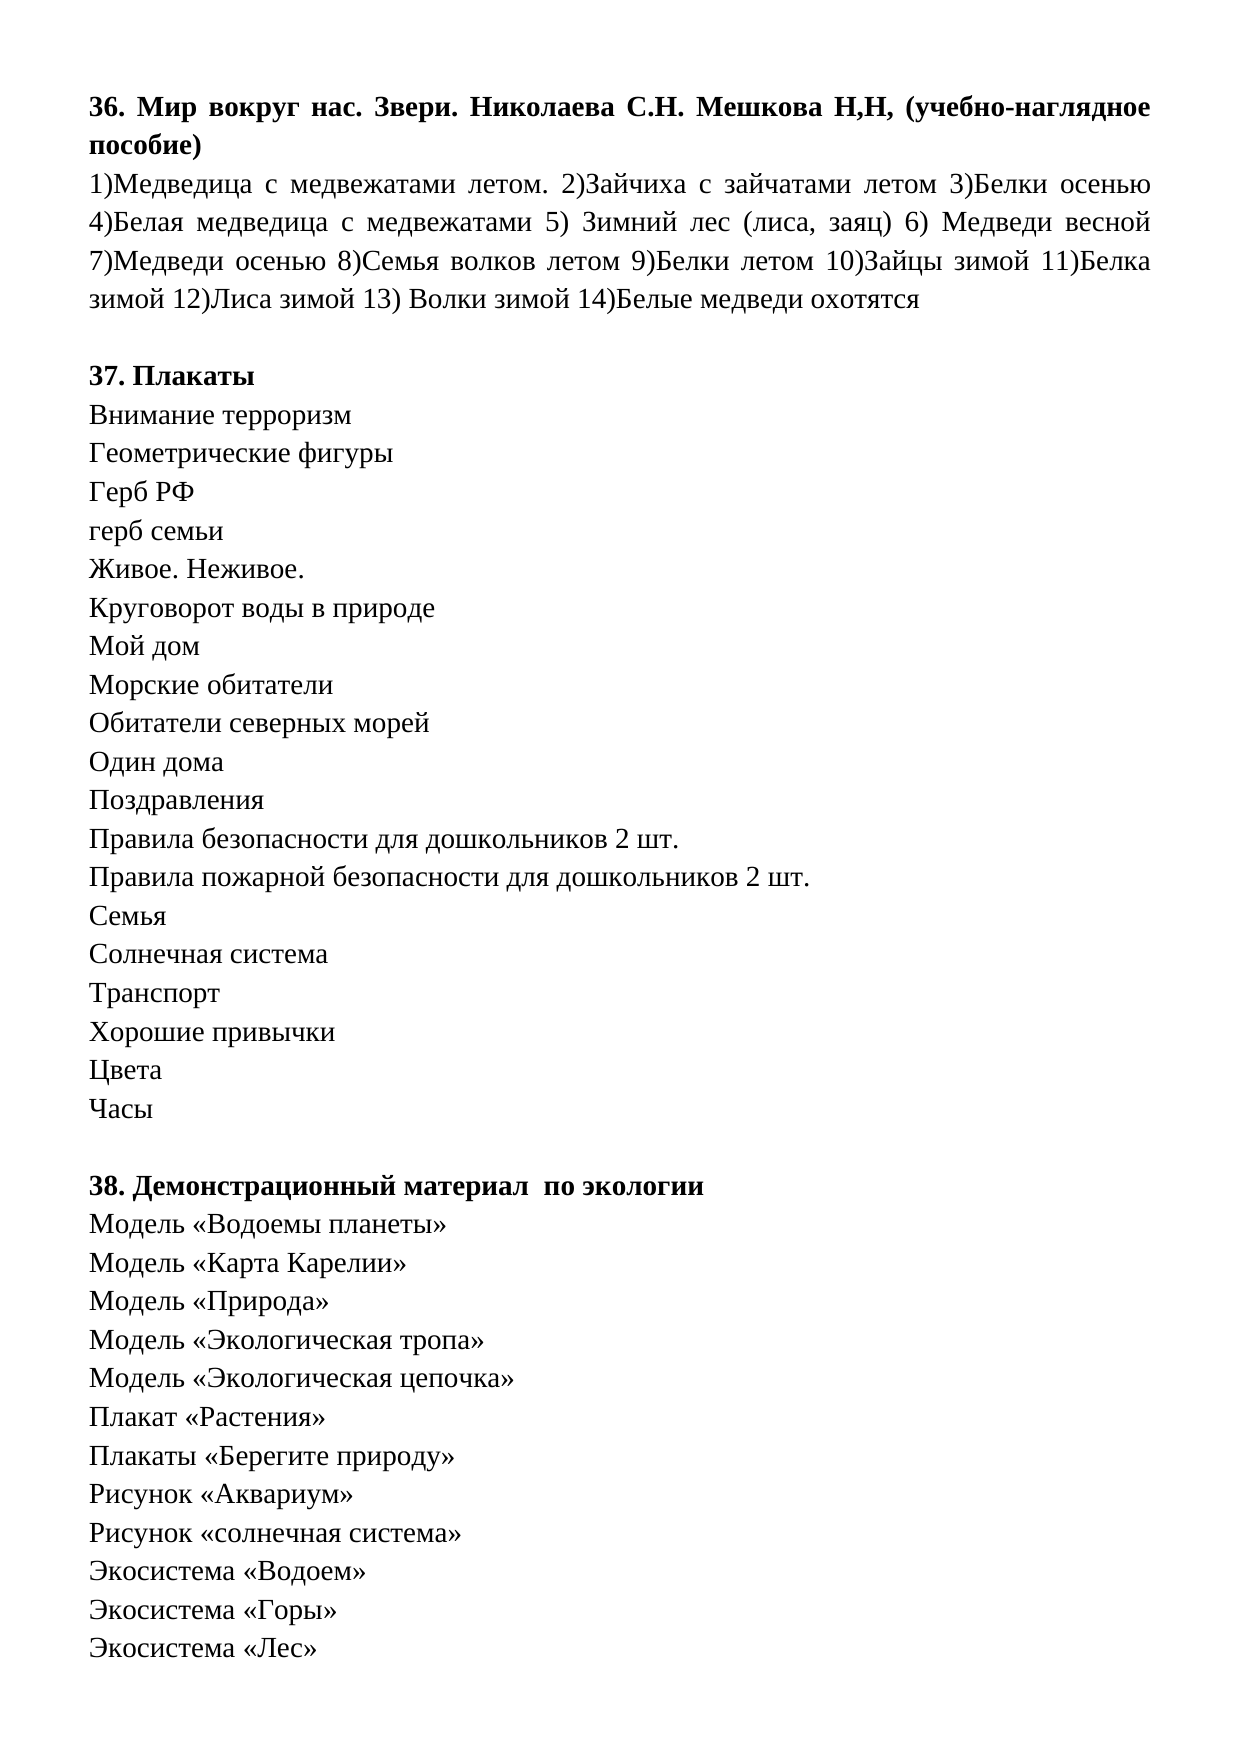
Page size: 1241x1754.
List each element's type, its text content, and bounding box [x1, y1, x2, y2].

text Экосистема «Горы» [89, 1592, 1152, 1625]
text Круговорот воды в природе [89, 590, 1152, 623]
text Геометрические фигуры [89, 436, 1152, 469]
text герб семьи [89, 513, 1152, 546]
text Часы [89, 1091, 1152, 1124]
text Правила пожарной безопасности для дошкольников 2 шт. [89, 859, 1152, 893]
text Модель «Экологическая тропа» [89, 1322, 1152, 1356]
text Модель «Природа» [89, 1283, 1152, 1317]
text Правила безопасности для дошкольников 2 шт. [89, 821, 1152, 854]
text Экосистема «Лес» [89, 1630, 1152, 1664]
text Экосистема «Водоем» [89, 1553, 1152, 1587]
text Поздравления [89, 782, 1152, 816]
text 37. Плакаты [89, 358, 1152, 392]
text Модель «Карта Карелии» [89, 1245, 1152, 1278]
text Семья [89, 898, 1152, 932]
text 36. Мир вокруг нас. Звери. Николаева С.Н. Мешкова Н,Н, (учебно-наглядное пособие) [89, 89, 1152, 161]
text Хорошие привычки [89, 1014, 1152, 1047]
text Живое. Неживое. [89, 551, 1152, 585]
text Модель «Экологическая цепочка» [89, 1361, 1152, 1394]
text Транспорт [89, 975, 1152, 1009]
text Один дома [89, 744, 1152, 777]
text Цвета [89, 1052, 1152, 1086]
text 1)Медведица с медвежатами летом. 2)Зайчиха с зайчатами летом 3)Белки осенью 4)Белая медведица с медвежатами 5) Зимний лес (лиса, заяц) 6) Медведи весной 7)Медведи осенью 8)Семья волков летом 9)Белки летом 10)Зайцы зимой 11)Белка зимой 12)Лиса зимой 13) Волки зимой 14)Белые медведи охотятся [89, 166, 1152, 315]
text Обитатели северных морей [89, 705, 1152, 739]
text Мой дом [89, 628, 1152, 662]
text Рисунок «Аквариум» [89, 1476, 1152, 1510]
text Плакаты «Берегите природу» [89, 1438, 1152, 1471]
text Герб РФ [89, 474, 1152, 508]
text Модель «Водоемы планеты» [89, 1206, 1152, 1240]
text Морские обитатели [89, 667, 1152, 700]
text Плакат «Растения» [89, 1399, 1152, 1433]
text 38. Демонстрационный материал по экологии [89, 1168, 1152, 1201]
text Внимание терроризм [89, 397, 1152, 431]
text Рисунок «солнечная система» [89, 1515, 1152, 1548]
text Солнечная система [89, 937, 1152, 970]
